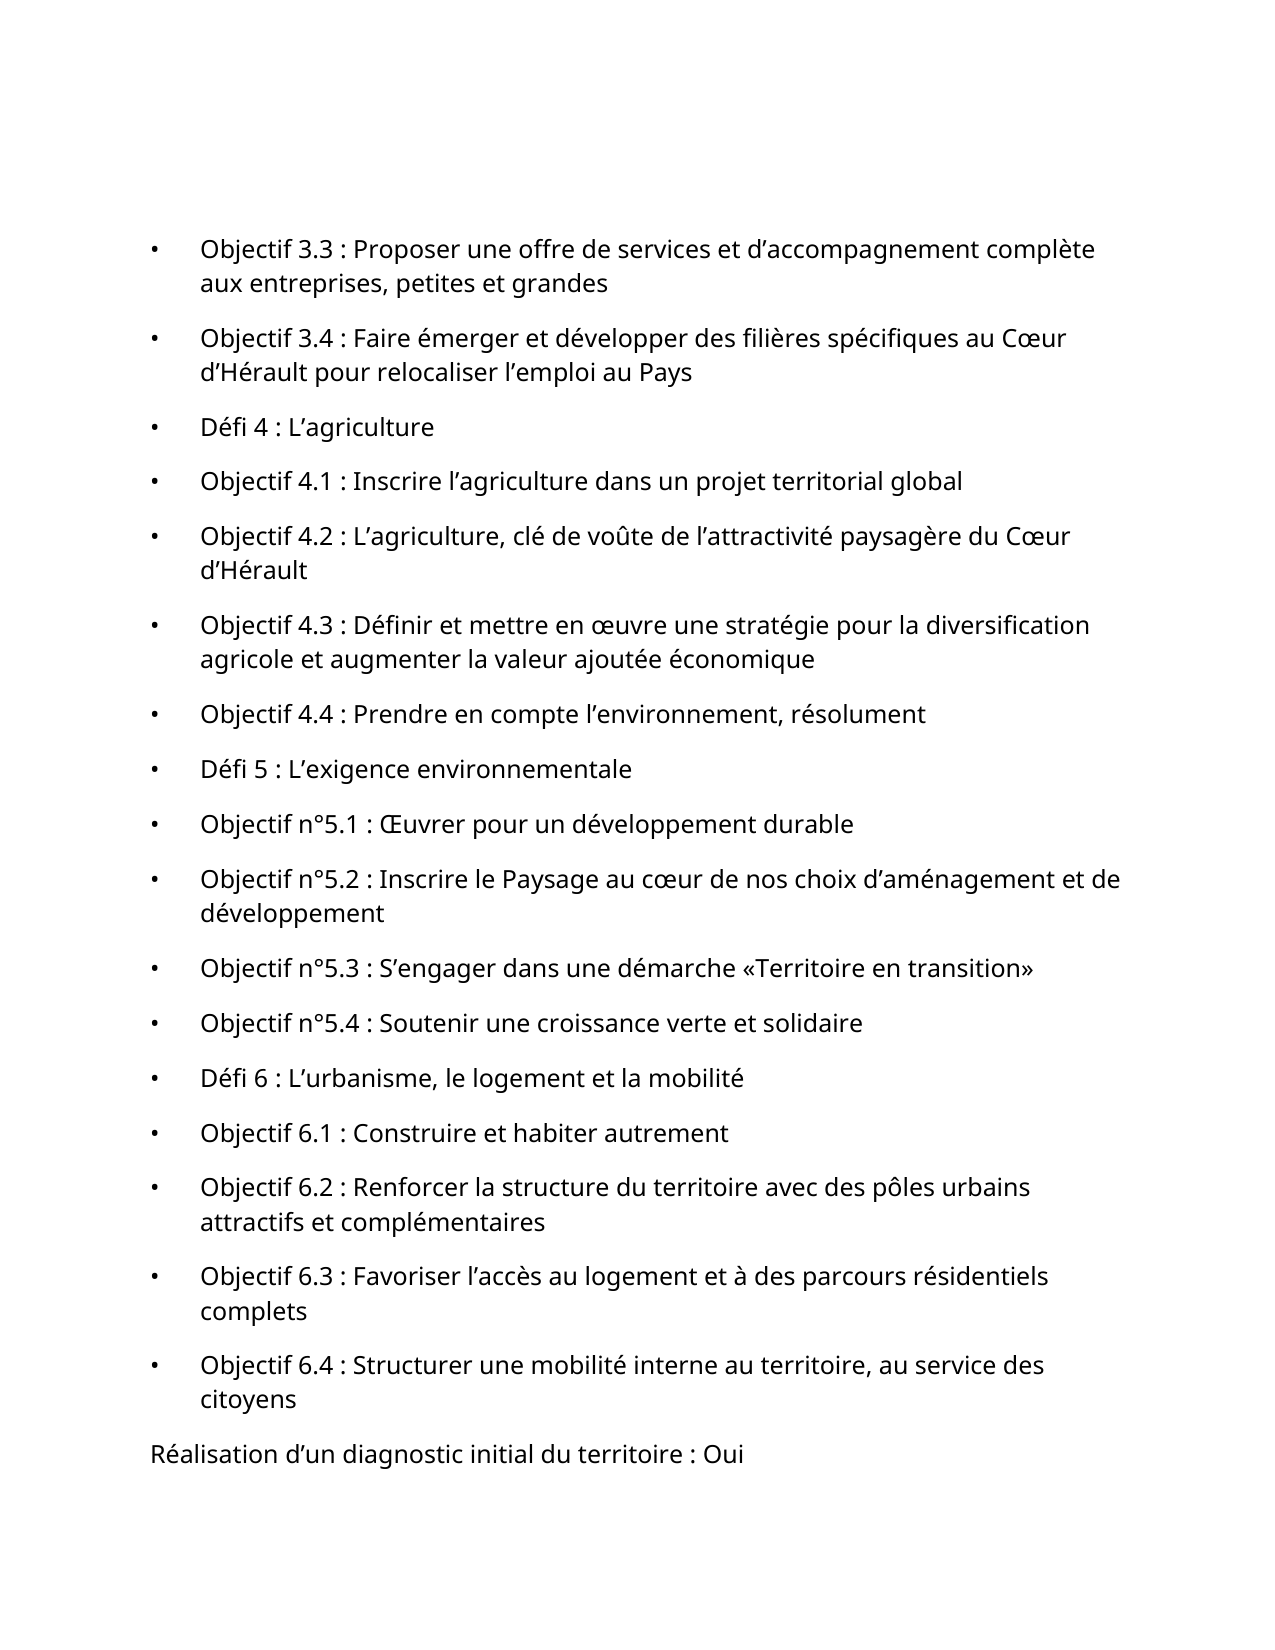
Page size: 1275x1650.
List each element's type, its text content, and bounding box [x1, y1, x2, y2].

list Objectif 3.3 : Proposer une offre de services et d’accompagnement complète aux entreprises, petites et grandes [150, 231, 1125, 299]
list Objectif 6.4 : Structurer une mobilité interne au territoire, au service des citoyens [150, 1348, 1125, 1416]
list Objectif 4.1 : Inscrire l’agriculture dans un projet territorial global [150, 464, 1125, 498]
list Objectif 6.3 : Favoriser l’accès au logement et à des parcours résidentiels complets [150, 1259, 1125, 1327]
text Réalisation d’un diagnostic initial du territoire : Oui [150, 1437, 1125, 1471]
list Objectif 4.2 : L’agriculture, clé de voûte de l’attractivité paysagère du Cœur d’Hérault [150, 519, 1125, 587]
list Objectif 6.1 : Construire et habiter autrement [150, 1115, 1125, 1149]
list Objectif 4.3 : Définir et mettre en œuvre une stratégie pour la diversification agricole et augmenter la valeur ajoutée économique [150, 608, 1125, 676]
list Défi 4 : L’agriculture [150, 409, 1125, 443]
list Objectif n°5.3 : S’engager dans une démarche «Territoire en transition» [150, 951, 1125, 984]
list Défi 6 : L’urbanisme, le logement et la mobilité [150, 1060, 1125, 1094]
list Objectif n°5.2 : Inscrire le Paysage au cœur de nos choix d’aménagement et de développement [150, 862, 1125, 930]
list Objectif n°5.4 : Soutenir une croissance verte et solidaire [150, 1005, 1125, 1039]
list Objectif n°5.1 : Œuvrer pour un développement durable [150, 807, 1125, 841]
list Objectif 6.2 : Renforcer la structure du territoire avec des pôles urbains attractifs et complémentaires [150, 1170, 1125, 1238]
list Objectif 3.4 : Faire émerger et développer des filières spécifiques au Cœur d’Hérault pour relocaliser l’emploi au Pays [150, 320, 1125, 388]
list Défi 5 : L’exigence environnementale [150, 752, 1125, 786]
list Objectif 4.4 : Prendre en compte l’environnement, résolument [150, 697, 1125, 731]
